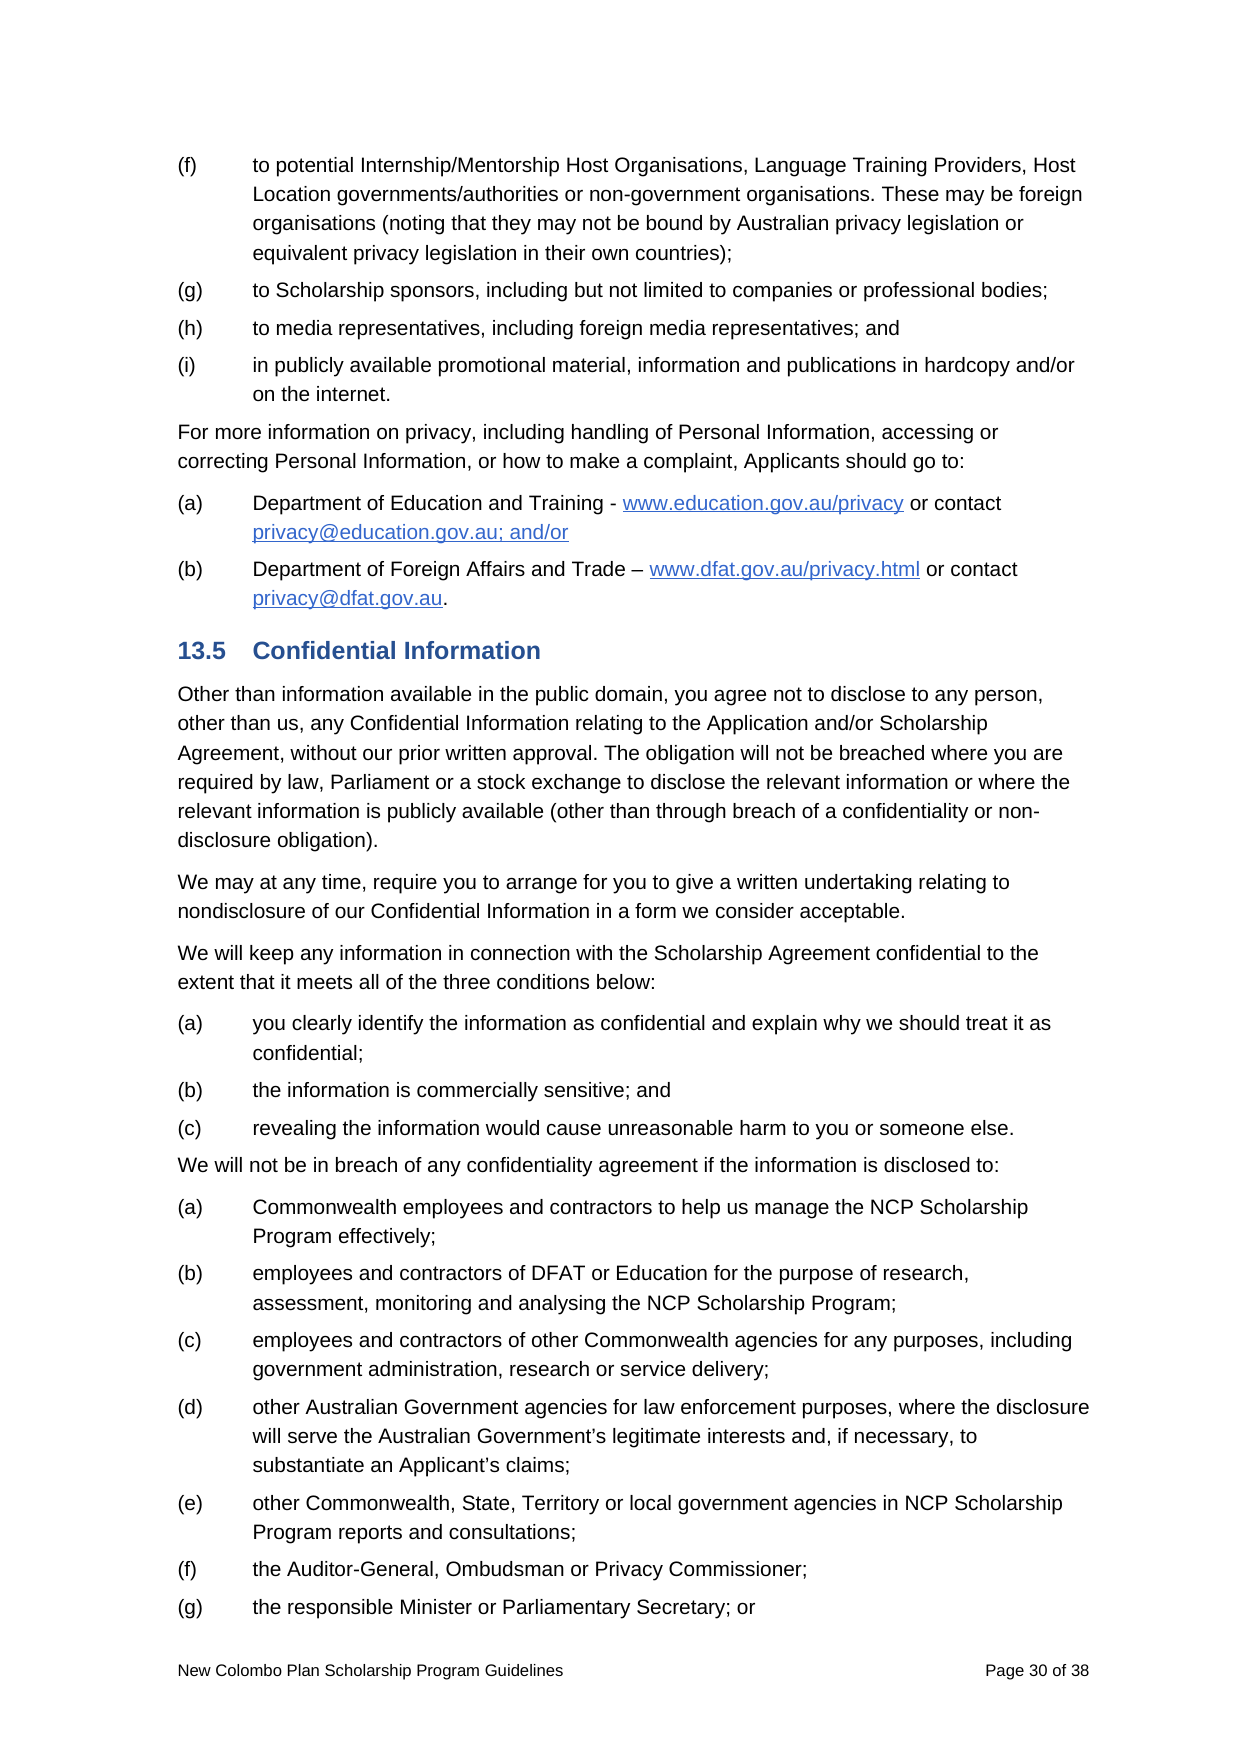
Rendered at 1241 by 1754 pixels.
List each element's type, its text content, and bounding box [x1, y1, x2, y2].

subtitle the responsible Minister or Parliamentary Secretary; or [177, 1589, 1092, 1618]
subtitle in publicly available promotional material, information and publications in hardcopy and/or on the internet. [177, 348, 1092, 406]
subtitle other Commonwealth, State, Territory or local government agencies in NCP Scholarship Program reports and consultations; [177, 1485, 1092, 1543]
text For more information on privacy, including handling of Personal Information, accessing or correcting Personal Information, or how to make a complaint, Applicants should go to: [177, 414, 1092, 473]
subtitle you clearly identify the information as confidential and explain why we should treat it as confidential; [177, 1006, 1092, 1064]
subtitle other Australian Government agencies for law enforcement purposes, where the disclosure will serve the Australian Government’s legitimate interests and, if necessary, to substantiate an Applicant’s claims; [177, 1389, 1092, 1477]
subtitle the information is commercially sensitive; and [177, 1073, 1092, 1102]
subtitle to media representatives, including foreign media representatives; and [177, 310, 1092, 339]
subtitle Department of Foreign Affairs and Trade – www.dfat.gov.au/privacy.html or contact privacy@dfat.gov.au. [177, 552, 1092, 610]
subtitle revealing the information would cause unreasonable harm to you or someone else. [177, 1110, 1092, 1139]
subtitle to potential Internship/Mentorship Host Organisations, Language Training Providers, Host Location governments/authorities or non-government organisations. These may be foreign organisations (noting that they may not be bound by Australian privacy legislation or equivalent privacy legislation in their own countries); [177, 148, 1092, 264]
text We will keep any information in connection with the Scholarship Agreement confidential to the extent that it meets all of the three conditions below: [177, 935, 1092, 993]
subtitle employees and contractors of DFAT or Education for the purpose of research, assessment, monitoring and analysing the NCP Scholarship Program; [177, 1256, 1092, 1314]
subtitle Department of Education and Training - www.education.gov.au/privacy or contact privacy@education.gov.au; and/or [177, 485, 1092, 543]
text We may at any time, require you to arrange for you to give a written undertaking relating to nondisclosure of our Confidential Information in a form we consider acceptable. [177, 864, 1092, 923]
subtitle to Scholarship sponsors, including but not limited to companies or professional bodies; [177, 273, 1092, 302]
subtitle Confidential Information [177, 635, 1092, 664]
text Other than information available in the public domain, you agree not to disclose to any person, other than us, any Confidential Information relating to the Application and/or Scholarship Agreement, without our prior written approval. The obligation will not be breached where you are required by law, Parliament or a stock exchange to disclose the relevant information or where the relevant information is publicly available (other than through breach of a confidentiality or non-disclosure obligation). [177, 677, 1092, 852]
subtitle employees and contractors of other Commonwealth agencies for any purposes, including government administration, research or service delivery; [177, 1323, 1092, 1381]
text We will not be in breach of any confidentiality agreement if the information is disclosed to: [177, 1148, 1092, 1177]
subtitle the Auditor-General, Ombudsman or Privacy Commissioner; [177, 1552, 1092, 1581]
subtitle Commonwealth employees and contractors to help us manage the NCP Scholarship Program effectively; [177, 1189, 1092, 1248]
